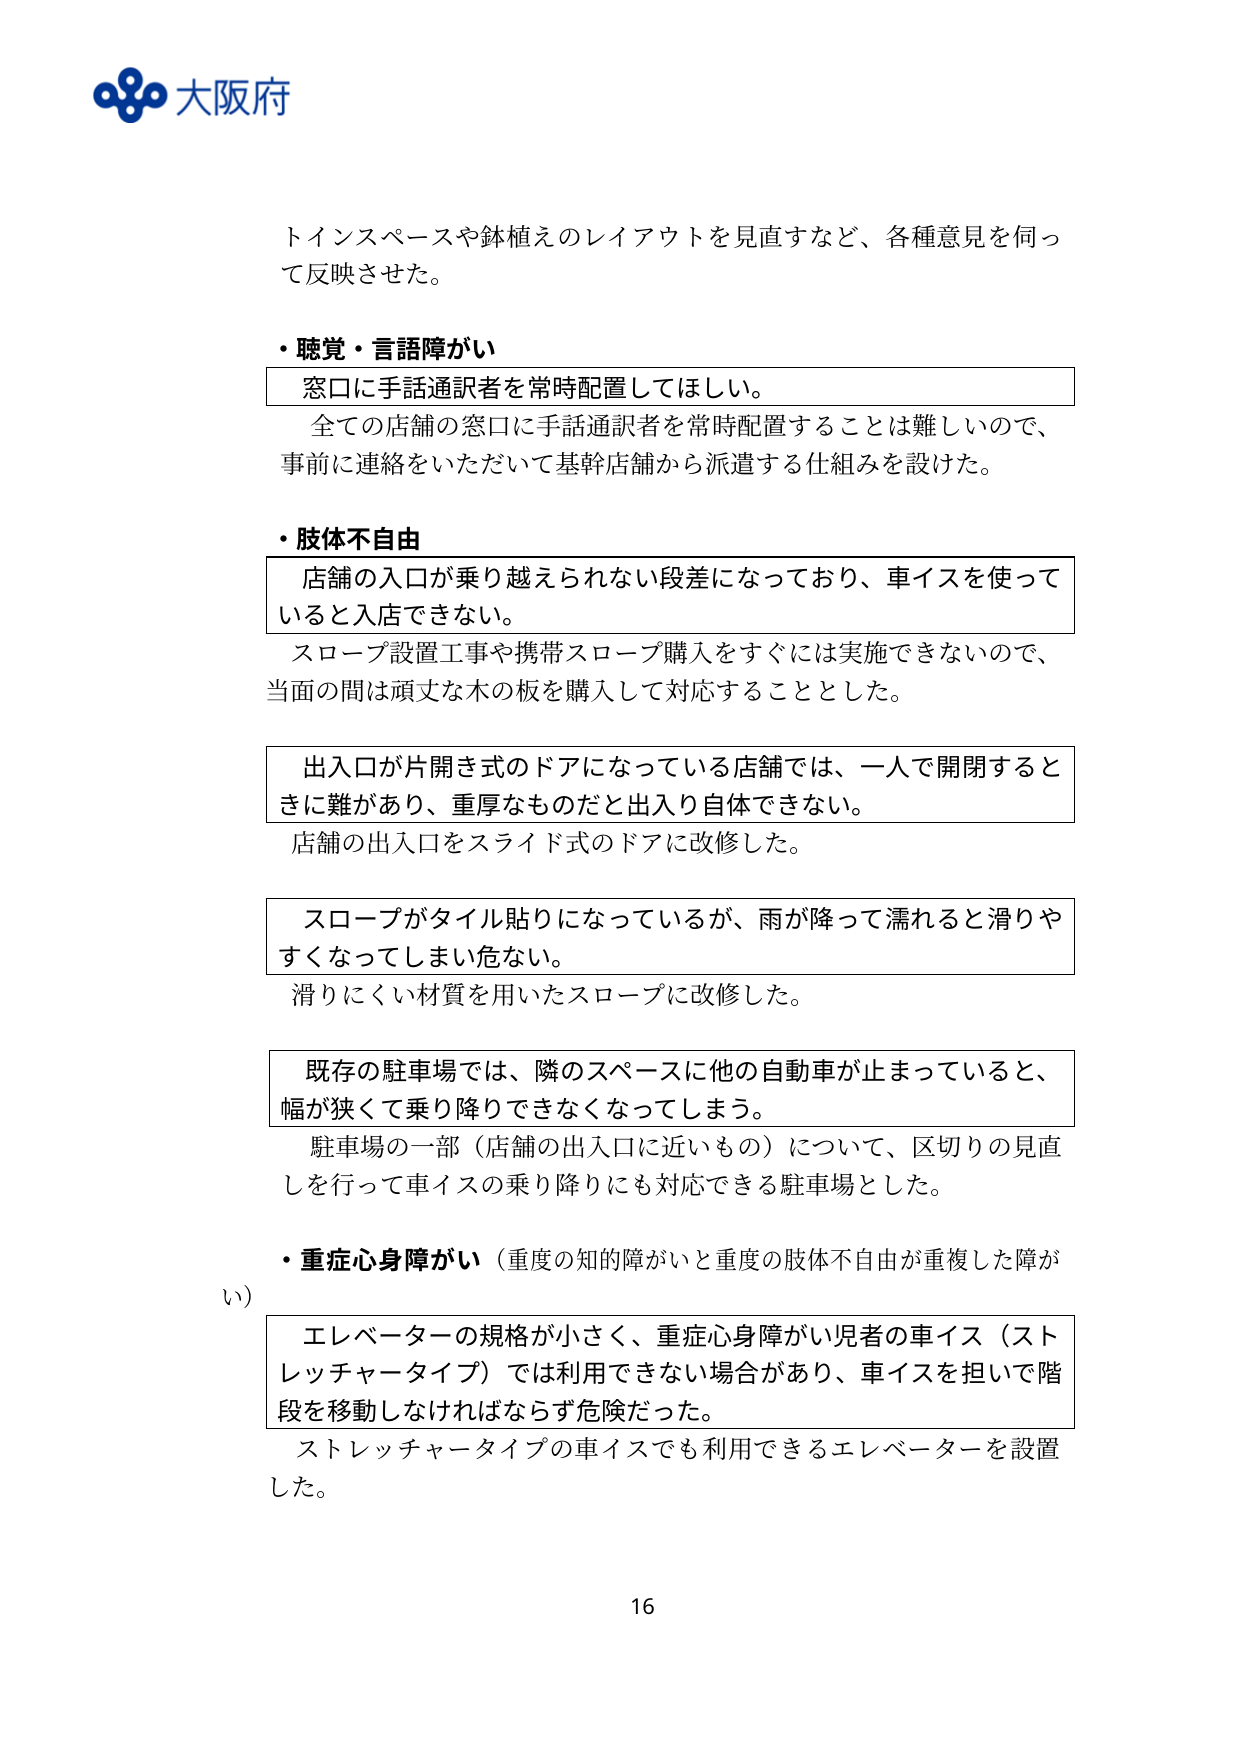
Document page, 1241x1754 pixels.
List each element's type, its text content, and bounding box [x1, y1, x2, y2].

text ・重症心身障がい（重度の知的障がいと重度の肢体不自由が重複した障がい） [222, 1240, 1063, 1315]
table_header 窓口に手話通訳者を常時配置してほしい。 [267, 368, 1074, 405]
text 滑りにくい材質を用いたスロープに改修した。 [266, 975, 1063, 1013]
text ・聴覚・言語障がい [222, 329, 1063, 367]
table_header エレベーターの規格が小さく、重症心身障がい児者の車イス（ストレッチャータイプ）では利用できない場合があり、車イスを担いで階段を移動しなければならず危険だった。 [267, 1316, 1074, 1428]
table_header 既存の駐車場では、隣のスペースに他の自動車が止まっていると、幅が狭くて乗り降りできなくなってしまう。 [270, 1051, 1074, 1126]
text ・肢体不自由 [222, 519, 1063, 556]
table_header 店舗の入口が乗り越えられない段差になっており、車イスを使っていると入店できない。 [267, 558, 1074, 632]
text 駐車場の一部（店舗の出入口に近いもの）について、区切りの見直しを行って車イスの乗り降りにも対応できる駐車場とした。 [281, 1127, 1063, 1202]
table_header スロープがタイル貼りになっているが、雨が降って濡れると滑りやすくなってしまい危ない。 [267, 899, 1074, 974]
picture [89, 59, 300, 123]
table_header 出入口が片開き式のドアになっている店舗では、一人で開閉するときに難があり、重厚なものだと出入り自体できない。 [267, 747, 1074, 822]
text スロープ設置工事や携帯スロープ購入をすぐには実施できないので、当面の間は頑丈な木の板を購入して対応することとした。 [266, 634, 1063, 708]
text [281, 217, 1063, 292]
text ストレッチャータイプの車イスでも利用できるエレベーターを設置した。 [266, 1429, 1063, 1504]
text 店舗の出入口をスライド式のドアに改修した。 [266, 823, 1063, 861]
text 全ての店舗の窓口に手話通訳者を常時配置することは難しいので、事前に連絡をいただいて基幹店舗から派遣する仕組みを設けた。 [281, 406, 1063, 481]
